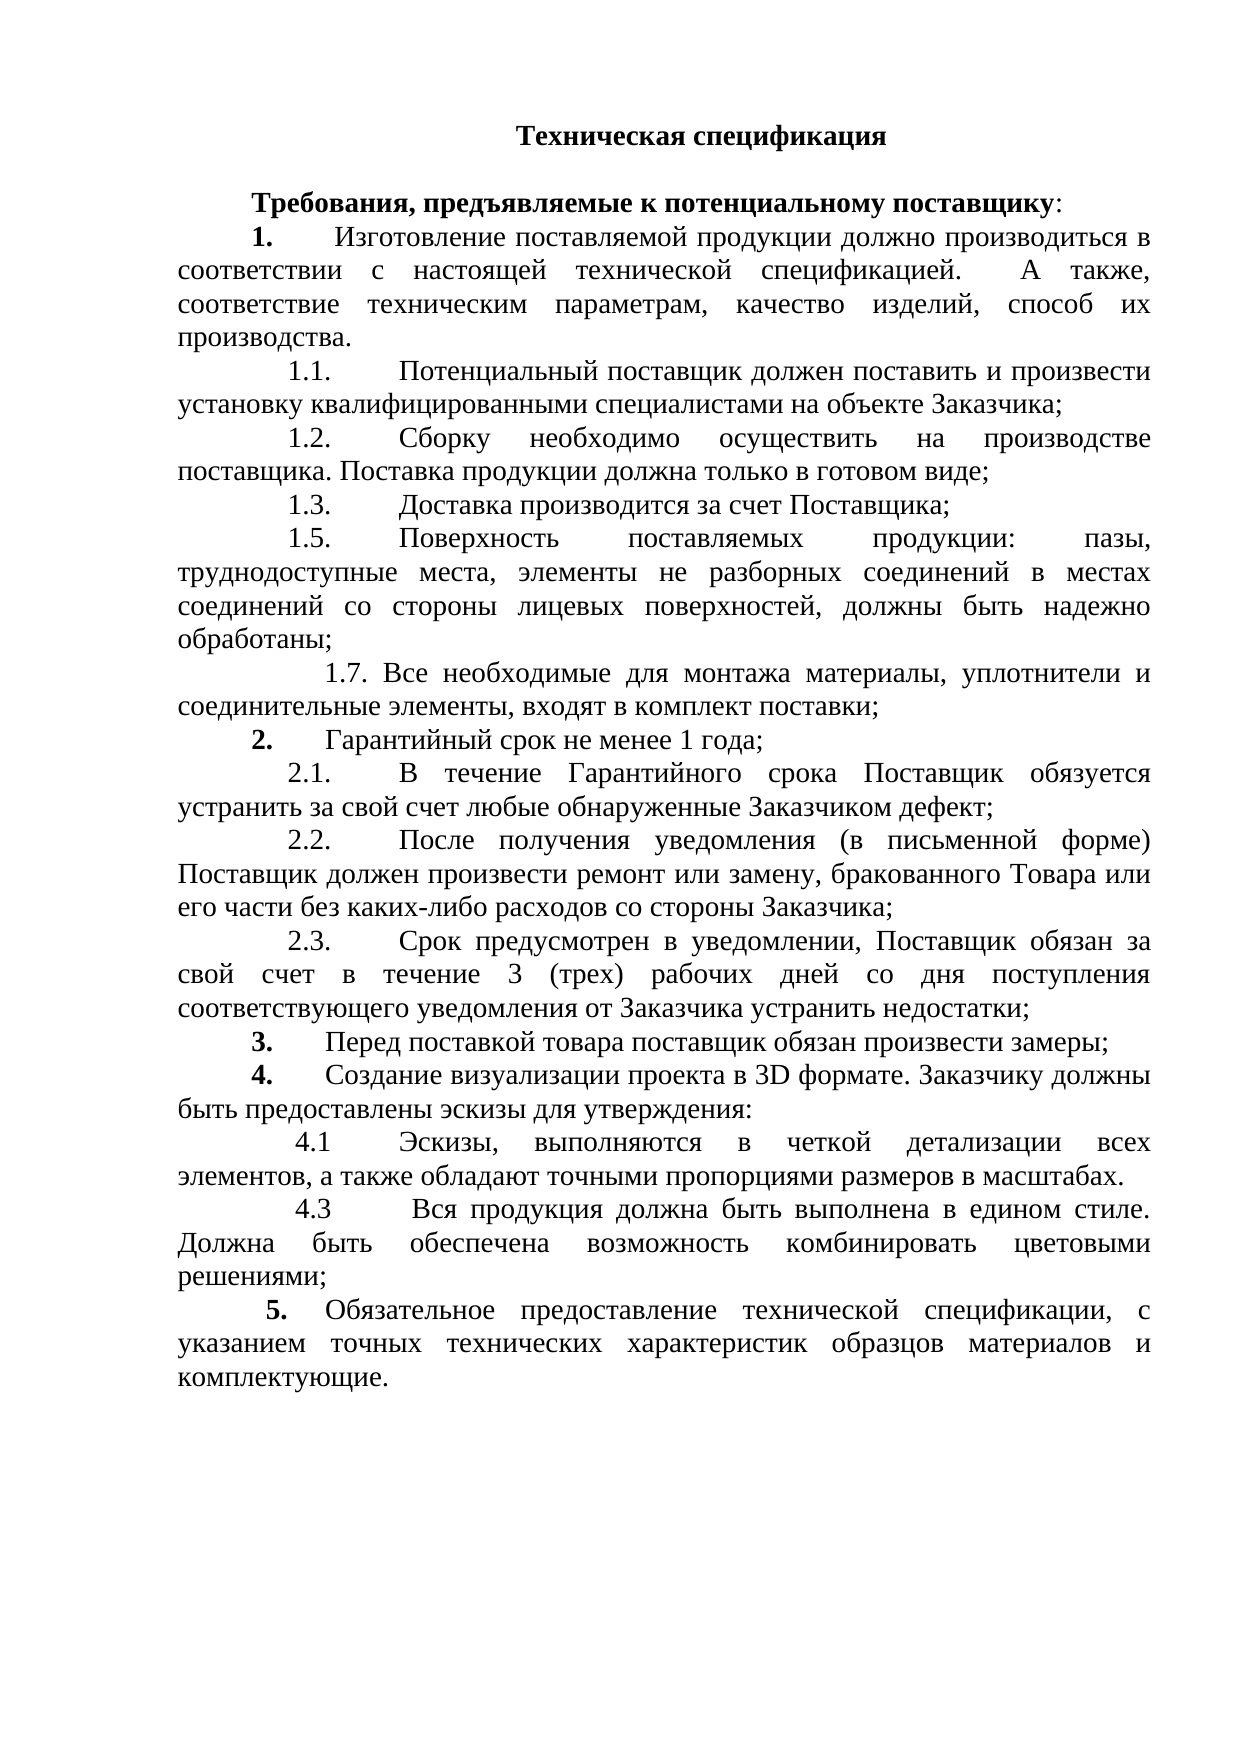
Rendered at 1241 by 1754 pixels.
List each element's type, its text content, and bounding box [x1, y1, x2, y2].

text 5. Обязательное предоставление технической спецификации, с указанием точных технических характеристик образцов материалов и комплектующие. [177, 1292, 1152, 1393]
text 4.3 Вся продукция должна быть выполнена в едином стиле. Должна быть обеспечена возможность комбинировать цветовыми решениями; [177, 1191, 1152, 1292]
text 1.1. Потенциальный поставщик должен поставить и произвести установку квалифицированными специалистами на объекте Заказчика; [177, 353, 1152, 420]
text 2.2. После получения уведомления (в письменной форме) Поставщик должен произвести ремонт или замену, бракованного Товара или его части без каких-либо расходов со стороны Заказчика; [177, 822, 1152, 923]
text Техническая спецификация [177, 118, 1152, 152]
text 3. Перед поставкой товара поставщик обязан произвести замеры; [177, 1024, 1152, 1057]
text 4. Создание визуализации проекта в 3D формате. Заказчику должны быть предоставлены эскизы для утверждения: [177, 1057, 1152, 1124]
text 1.7. Все необходимые для монтажа материалы, уплотнители и соединительные элементы, входят в комплект поставки; [177, 655, 1152, 722]
text 1.2. Сборку необходимо осуществить на производстве поставщика. Поставка продукции должна только в готовом виде; [177, 420, 1152, 487]
text 4.1 Эскизы, выполняются в четкой детализации всех элементов, а также обладают точными пропорциями размеров в масштабах. [177, 1124, 1152, 1191]
text 1.3. Доставка производится за счет Поставщика; [177, 487, 1152, 521]
text 2. Гарантийный срок не менее 1 года; [177, 722, 1152, 755]
text 2.3. Срок предусмотрен в уведомлении, Поставщик обязан за свой счет в течение 3 (трех) рабочих дней со дня поступления соответствующего уведомления от Заказчика устранить недостатки; [177, 923, 1152, 1024]
text Требования, предъявляемые к потенциальному поставщику: [177, 185, 1152, 219]
text 1. Изготовление поставляемой продукции должно производиться в соответствии с настоящей технической спецификацией. А также, соответствие техническим параметрам, качество изделий, способ их производства. [177, 219, 1152, 353]
text 1.5. Поверхность поставляемых продукции: пазы, труднодоступные места, элементы не разборных соединений в местах соединений со стороны лицевых поверхностей, должны быть надежно обработаны; [177, 521, 1152, 655]
text 2.1. В течение Гарантийного срока Поставщик обязуется устранить за свой счет любые обнаруженные Заказчиком дефект; [177, 755, 1152, 822]
